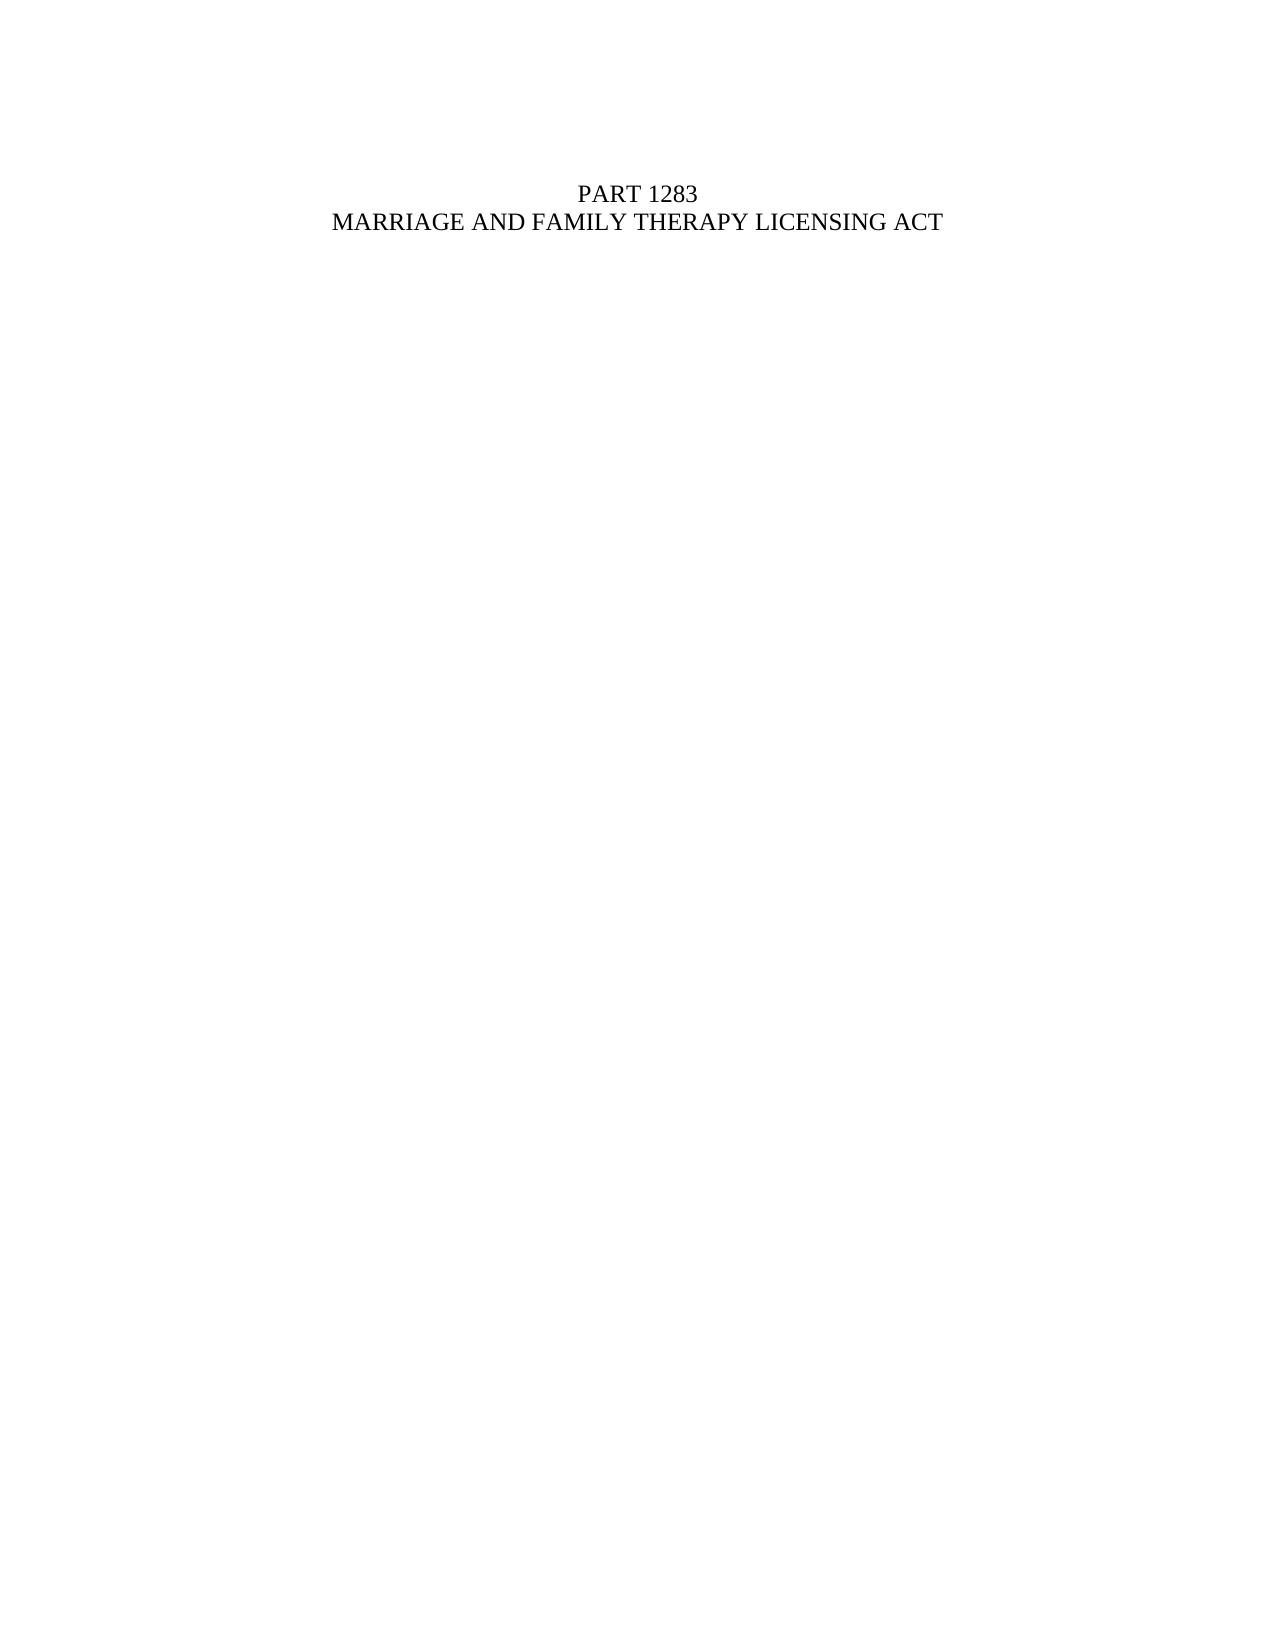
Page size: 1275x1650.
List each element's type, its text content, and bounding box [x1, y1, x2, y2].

text PART 1283 [150, 179, 1125, 207]
text MARRIAGE AND FAMILY THERAPY LICENSING ACT [150, 207, 1125, 236]
